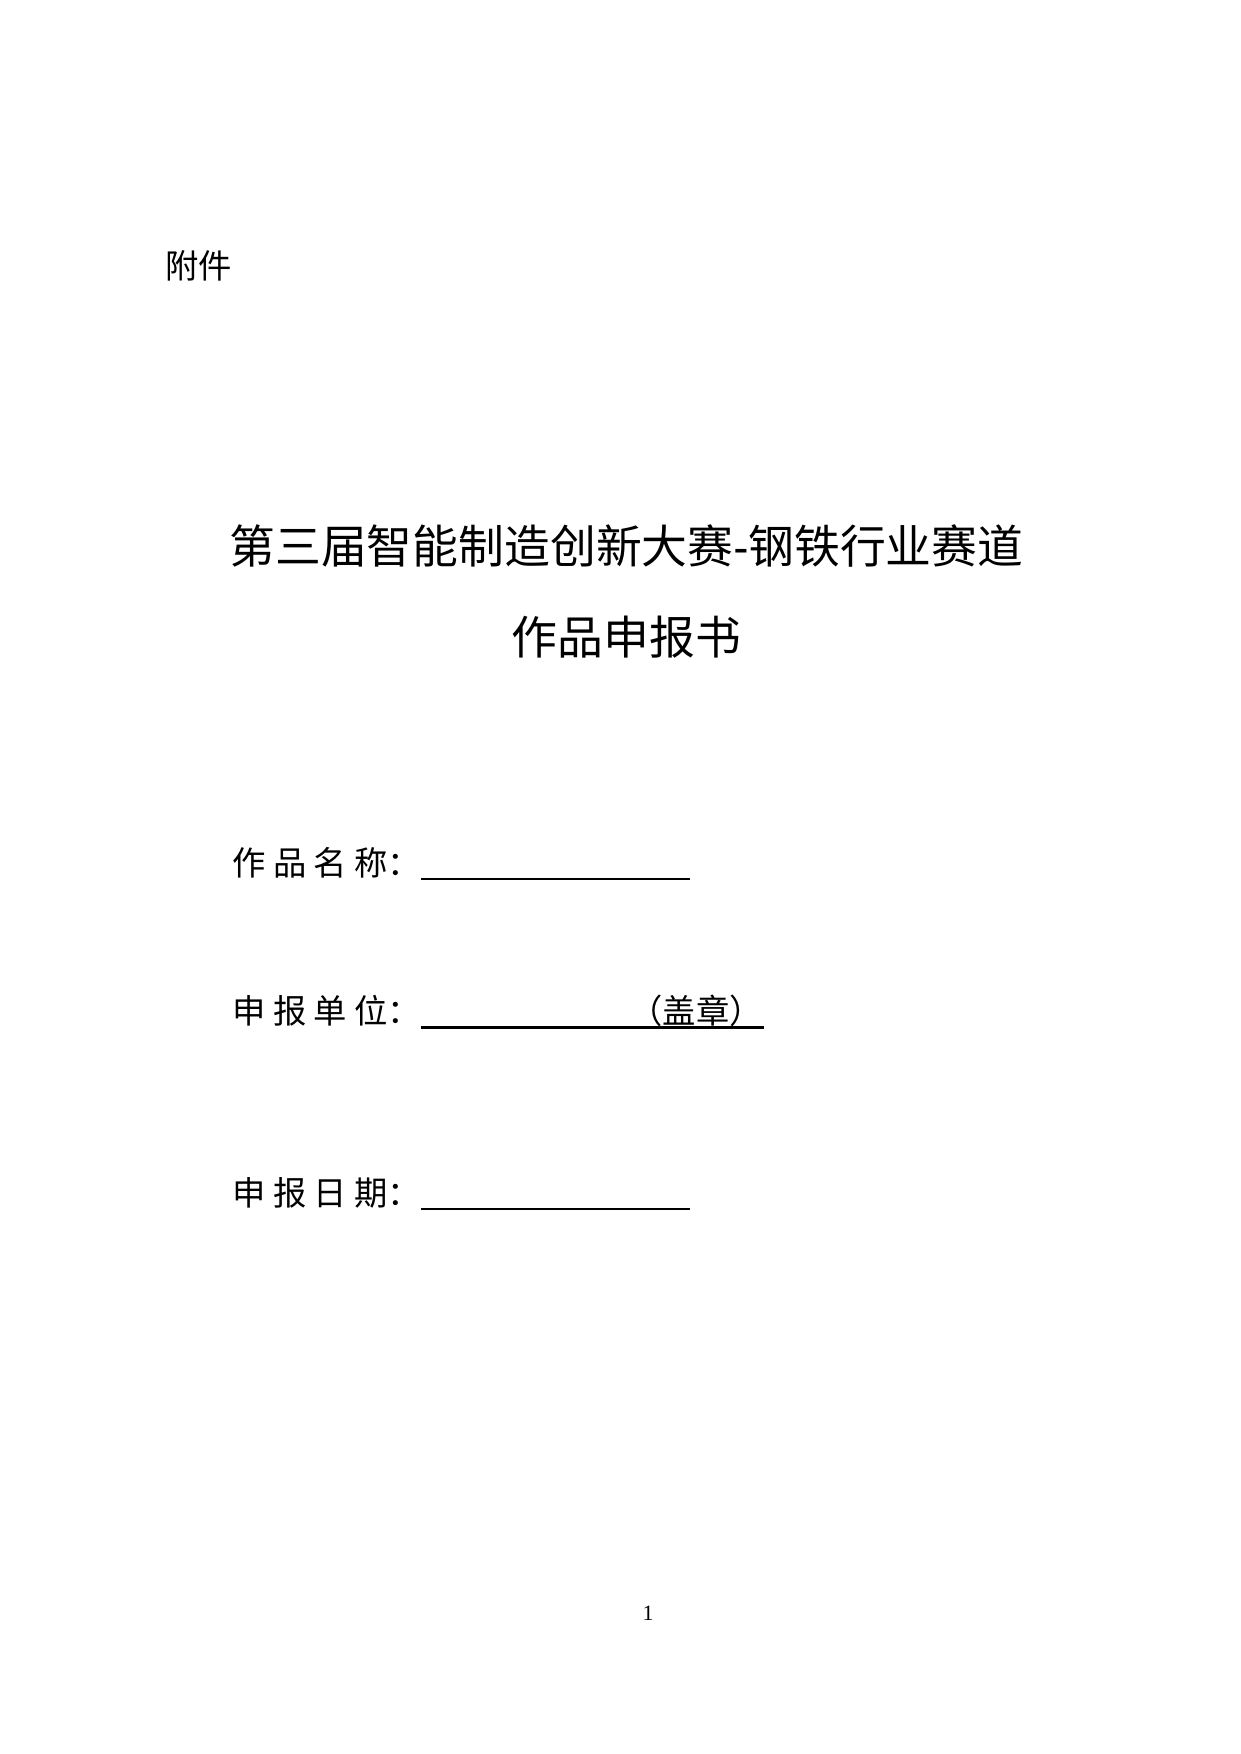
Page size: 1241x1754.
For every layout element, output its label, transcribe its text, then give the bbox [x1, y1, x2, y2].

text 附件 [165, 218, 1087, 309]
text 第三届智能制造创新大赛-钢铁行业赛道 [165, 498, 1087, 589]
text 作品申报书 [165, 589, 1087, 680]
text 申 报 日 期： [165, 1145, 1087, 1236]
text 作 品 名 称： [165, 816, 1087, 906]
text 申 报 单 位： （盖章） [165, 964, 1087, 1055]
